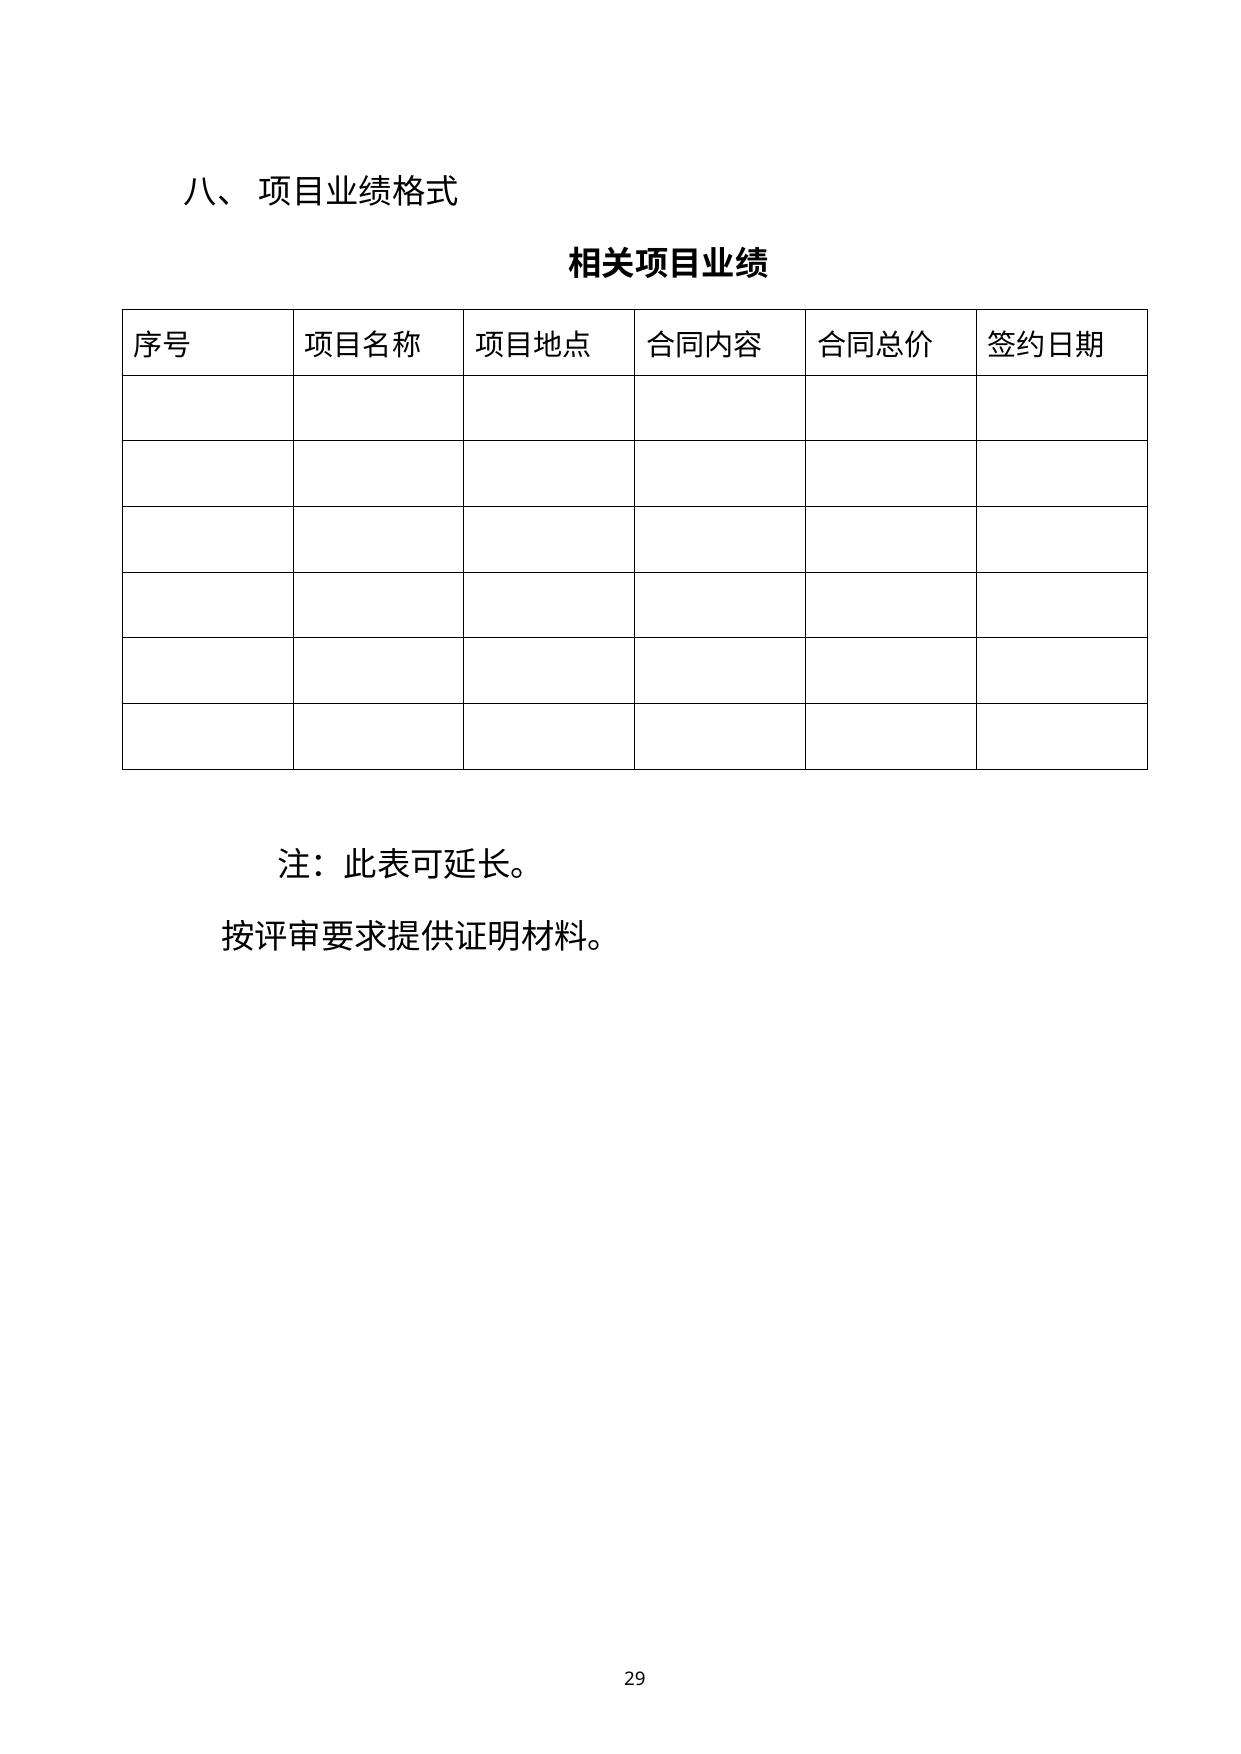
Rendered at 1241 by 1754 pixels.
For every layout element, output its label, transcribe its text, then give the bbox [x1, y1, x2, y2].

table_cell [635, 638, 805, 703]
table_header 签约日期 [977, 310, 1147, 375]
table_cell [806, 638, 976, 703]
table_cell [806, 573, 976, 637]
table_cell [294, 704, 463, 768]
table_cell [123, 507, 293, 572]
text 相关项目业绩 [154, 237, 1115, 285]
table_cell [464, 573, 634, 637]
text 按评审要求提供证明材料。 [154, 910, 1115, 958]
table_cell [635, 507, 805, 572]
table_header 序号 [123, 310, 293, 375]
table_cell [294, 638, 463, 703]
table_header 合同总价 [806, 310, 976, 375]
table_cell [635, 441, 805, 506]
table_header 项目名称 [294, 310, 463, 375]
table_cell [294, 573, 463, 637]
table_cell [806, 441, 976, 506]
table_cell [464, 507, 634, 572]
table_header 项目地点 [464, 310, 634, 375]
table_cell [977, 638, 1147, 703]
table_cell [977, 704, 1147, 768]
table_cell [123, 376, 293, 440]
table_cell [123, 573, 293, 637]
table_cell [806, 376, 976, 440]
table_cell [123, 704, 293, 768]
table_cell [294, 441, 463, 506]
table_cell [123, 441, 293, 506]
table_cell [464, 441, 634, 506]
table_cell [464, 704, 634, 768]
table_cell [123, 638, 293, 703]
list 项目业绩格式 [184, 164, 1115, 213]
table_header 合同内容 [635, 310, 805, 375]
table_cell [635, 376, 805, 440]
table_cell [977, 573, 1147, 637]
table_cell [294, 376, 463, 440]
table_cell [635, 704, 805, 768]
table_cell [635, 573, 805, 637]
table_cell [464, 376, 634, 440]
table_cell [977, 507, 1147, 572]
table_cell [977, 376, 1147, 440]
table_cell [977, 441, 1147, 506]
table_cell [806, 507, 976, 572]
table_cell [464, 638, 634, 703]
text 注：此表可延长。 [210, 838, 1088, 886]
table_cell [806, 704, 976, 768]
table_cell [294, 507, 463, 572]
